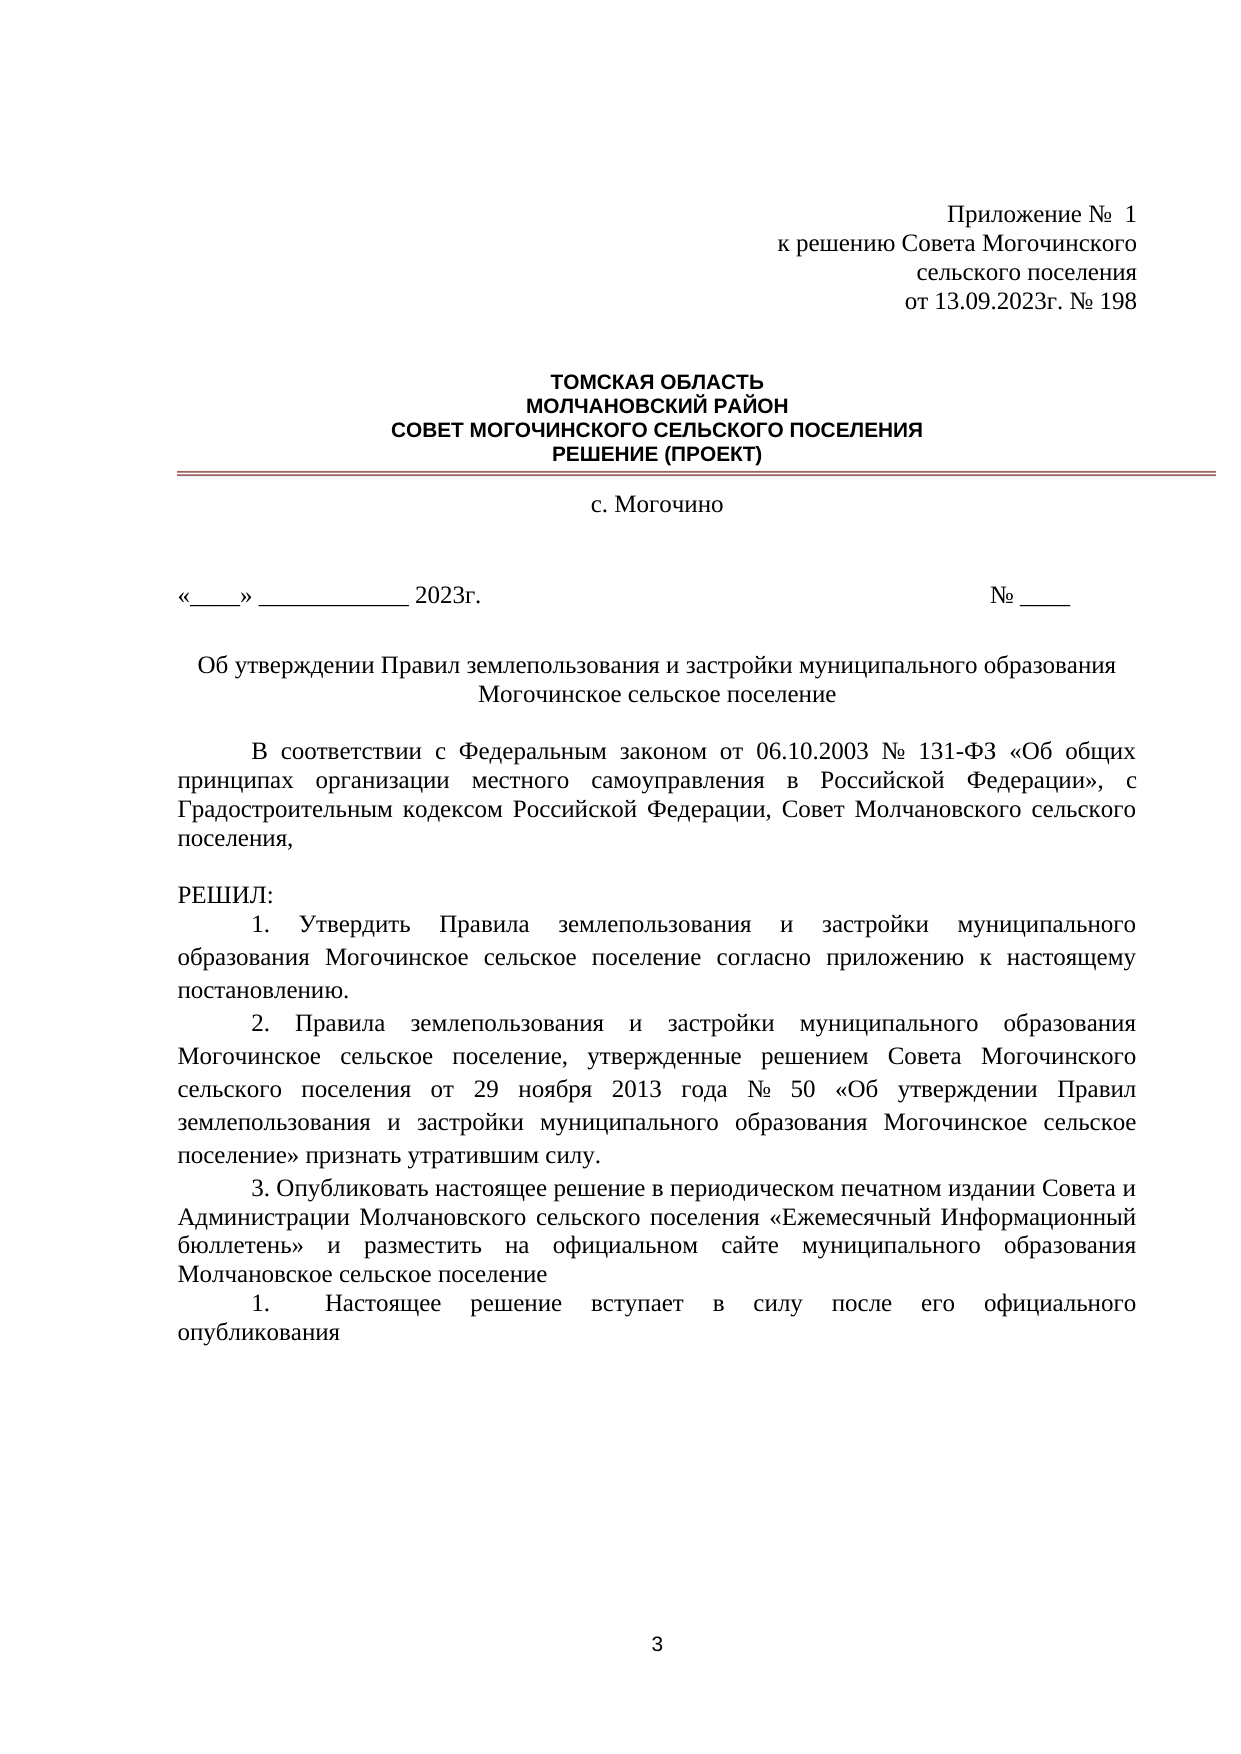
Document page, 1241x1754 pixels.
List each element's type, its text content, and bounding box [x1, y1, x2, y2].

list 3. Опубликовать настоящее решение в периодическом печатном издании Совета и Администрации Молчановского сельского поселения «Ежемесячный Информационный бюллетень» и разместить на официальном сайте муниципального образования Молчановское сельское поселение [177, 1173, 1137, 1288]
text СОВЕТ МОГОЧИНСКОГО СЕЛЬСКОГО ПОСЕЛЕНИЯ [177, 418, 1137, 442]
picture [177, 465, 1216, 481]
text «____» ____________ 2023г. № ____ [177, 580, 1137, 609]
text РЕШЕНИЕ (ПРОЕКТ) [177, 442, 1137, 465]
text МОЛЧАНОВСКИЙ РАЙОН [177, 394, 1137, 418]
text с. Могочино [177, 489, 1137, 518]
text сельского поселения [177, 257, 1137, 286]
list Настоящее решение вступает в силу после его официального опубликования [177, 1288, 1137, 1346]
text РЕШИЛ: [177, 880, 1137, 909]
text Приложение № 1 [177, 199, 1137, 228]
text ТОМСКАЯ ОБЛАСТЬ [177, 370, 1137, 394]
text от 13.09.2023г. № 198 [177, 286, 1137, 314]
list 1. Утвердить Правила землепользования и застройки муниципального образования Могочинское сельское поселение согласно приложению к настоящему постановлению. [177, 909, 1137, 1004]
text В соответствии с Федеральным законом от 06.10.2003 № 131-ФЗ «Об общих принципах организации местного самоуправления в Российской Федерации», с Градостроительным кодексом Российской Федерации, Совет Молчановского сельского поселения, [177, 736, 1137, 851]
text к решению Совета Могочинского [177, 228, 1137, 257]
text Об утверждении Правил землепользования и застройки муниципального образования Могочинское сельское поселение [177, 650, 1137, 708]
list 2. Правила землепользования и застройки муниципального образования Могочинское сельское поселение, утвержденные решением Совета Могочинского сельского поселения от 29 ноября 2013 года № 50 «Об утверждении Правил землепользования и застройки муниципального образования Могочинское сельское поселение» признать утратившим силу. [177, 1008, 1137, 1169]
